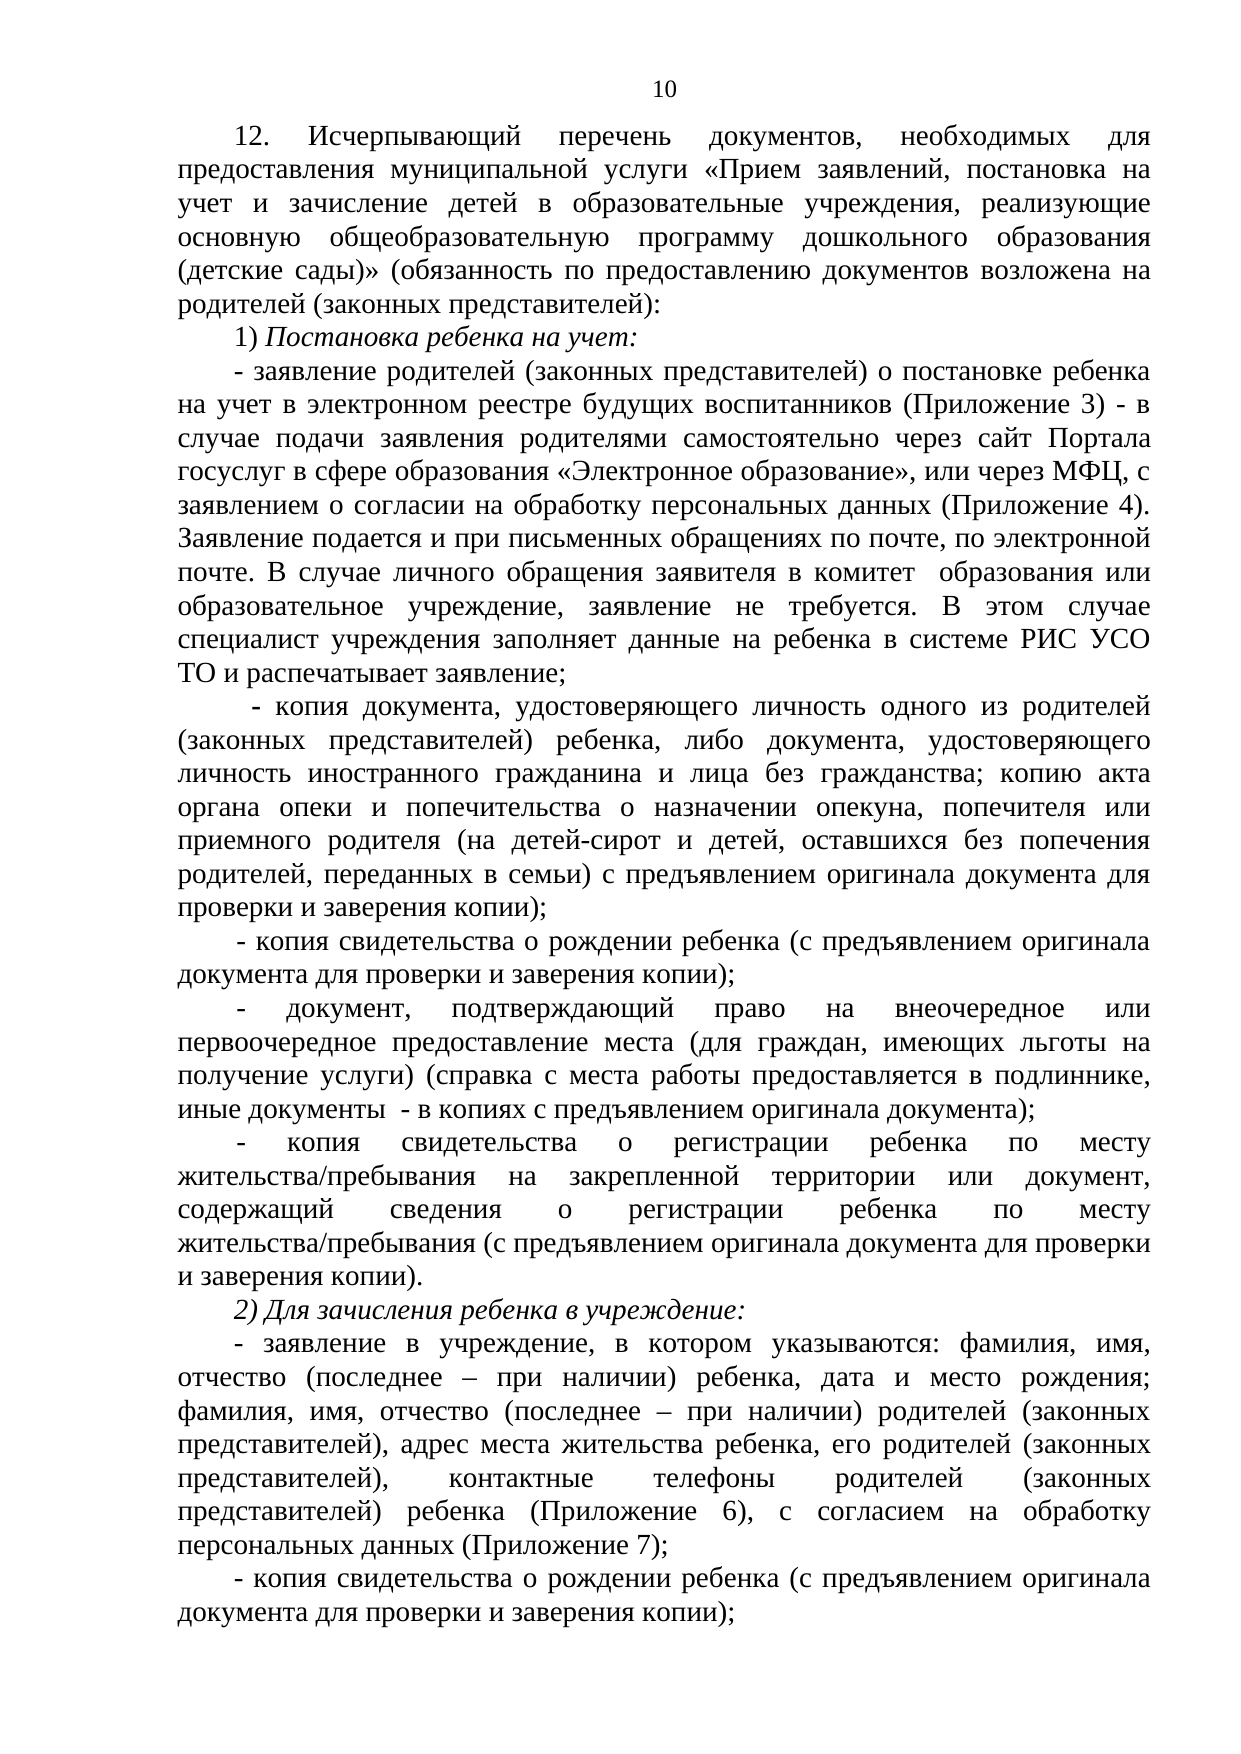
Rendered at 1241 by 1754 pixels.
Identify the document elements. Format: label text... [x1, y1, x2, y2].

text 1) Постановка ребенка на учет: [177, 319, 1152, 353]
text - копия свидетельства о рождении ребенка (с предъявлением оригинала документа для проверки и заверения копии); [177, 923, 1152, 990]
text - копия документа, удостоверяющего личность одного из родителей (законных представителей) ребенка, либо документа, удостоверяющего личность иностранного гражданина и лица без гражданства; копию акта органа опеки и попечительства о назначении опекуна, попечителя или приемного родителя (на детей-сирот и детей, оставшихся без попечения родителей, переданных в семьи) с предъявлением оригинала документа для проверки и заверения копии); [177, 688, 1152, 923]
text - документ, подтверждающий право на внеочередное или первоочередное предоставление места (для граждан, имеющих льготы на получение услуги) (справка с места работы предоставляется в подлиннике, иные документы - в копиях с предъявлением оригинала документа); [177, 990, 1152, 1124]
text - копия свидетельства о рождении ребенка (с предъявлением оригинала документа для проверки и заверения копии); [177, 1560, 1152, 1627]
text 2) Для зачисления ребенка в учреждение: [177, 1292, 1152, 1326]
text 12. Исчерпывающий перечень документов, необходимых для предоставления муниципальной услуги «Прием заявлений, постановка на учет и зачисление детей в образовательные учреждения, реализующие основную общеобразовательную программу дошкольного образования (детские сады)» (обязанность по предоставлению документов возложена на родителей (законных представителей): [177, 118, 1152, 319]
text - заявление родителей (законных представителей) о постановке ребенка на учет в электронном реестре будущих воспитанников (Приложение 3) - в случае подачи заявления родителями самостоятельно через сайт Портала госуслуг в сфере образования «Электронное образование», или через МФЦ, с заявлением о согласии на обработку персональных данных (Приложение 4). Заявление подается и при письменных обращениях по почте, по электронной почте. В случае личного обращения заявителя в комитет образования или образовательное учреждение, заявление не требуется. В этом случае специалист учреждения заполняет данные на ребенка в системе РИС УСО ТО и распечатывает заявление; [177, 353, 1152, 688]
text - заявление в учреждение, в котором указываются: фамилия, имя, отчество (последнее – при наличии) ребенка, дата и место рождения; фамилия, имя, отчество (последнее – при наличии) родителей (законных представителей), адрес места жительства ребенка, его родителей (законных представителей), контактные телефоны родителей (законных представителей) ребенка (Приложение 6), с согласием на обработку персональных данных (Приложение 7); [177, 1326, 1152, 1560]
text - копия свидетельства о регистрации ребенка по месту жительства/пребывания на закрепленной территории или документ, содержащий сведения о регистрации ребенка по месту жительства/пребывания (с предъявлением оригинала документа для проверки и заверения копии). [177, 1124, 1152, 1292]
